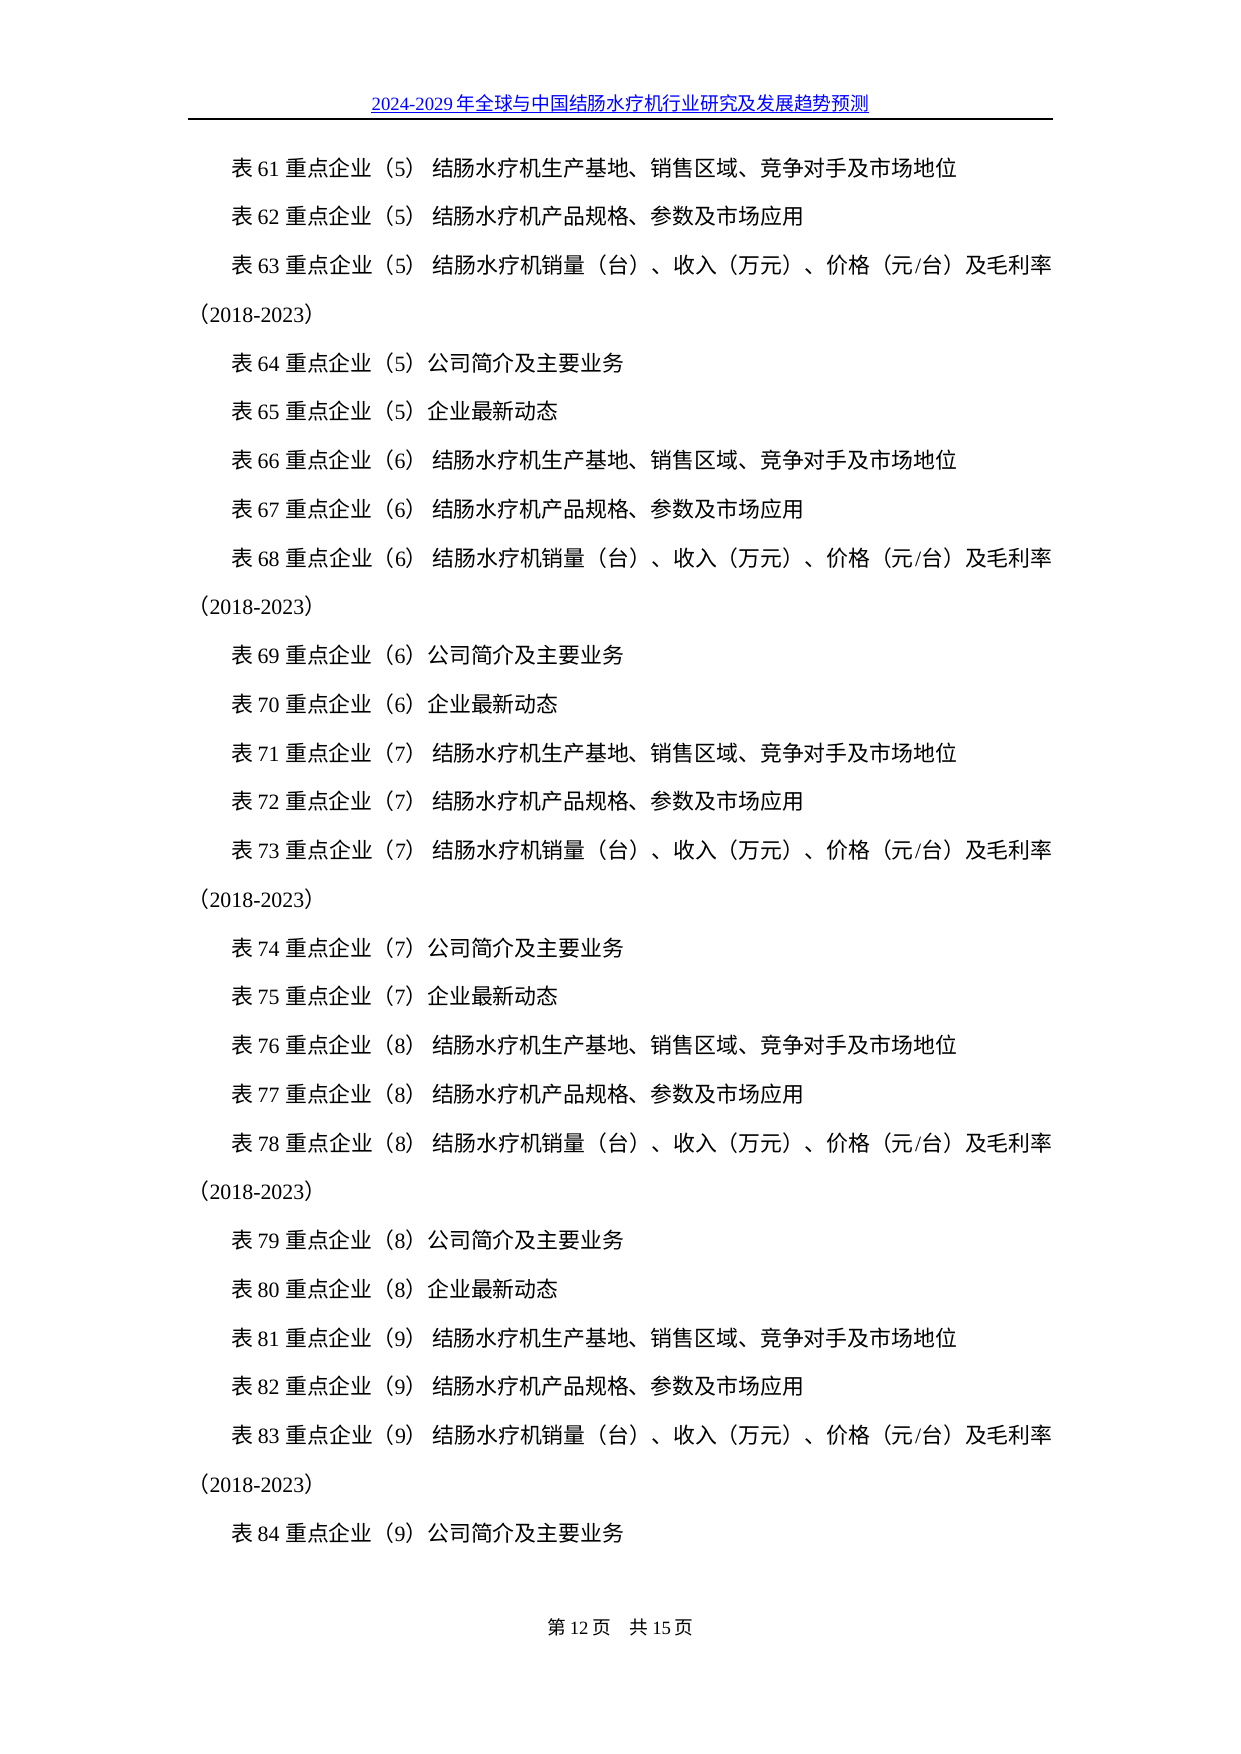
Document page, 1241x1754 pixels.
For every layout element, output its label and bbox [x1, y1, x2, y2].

text [187, 150, 1053, 1548]
